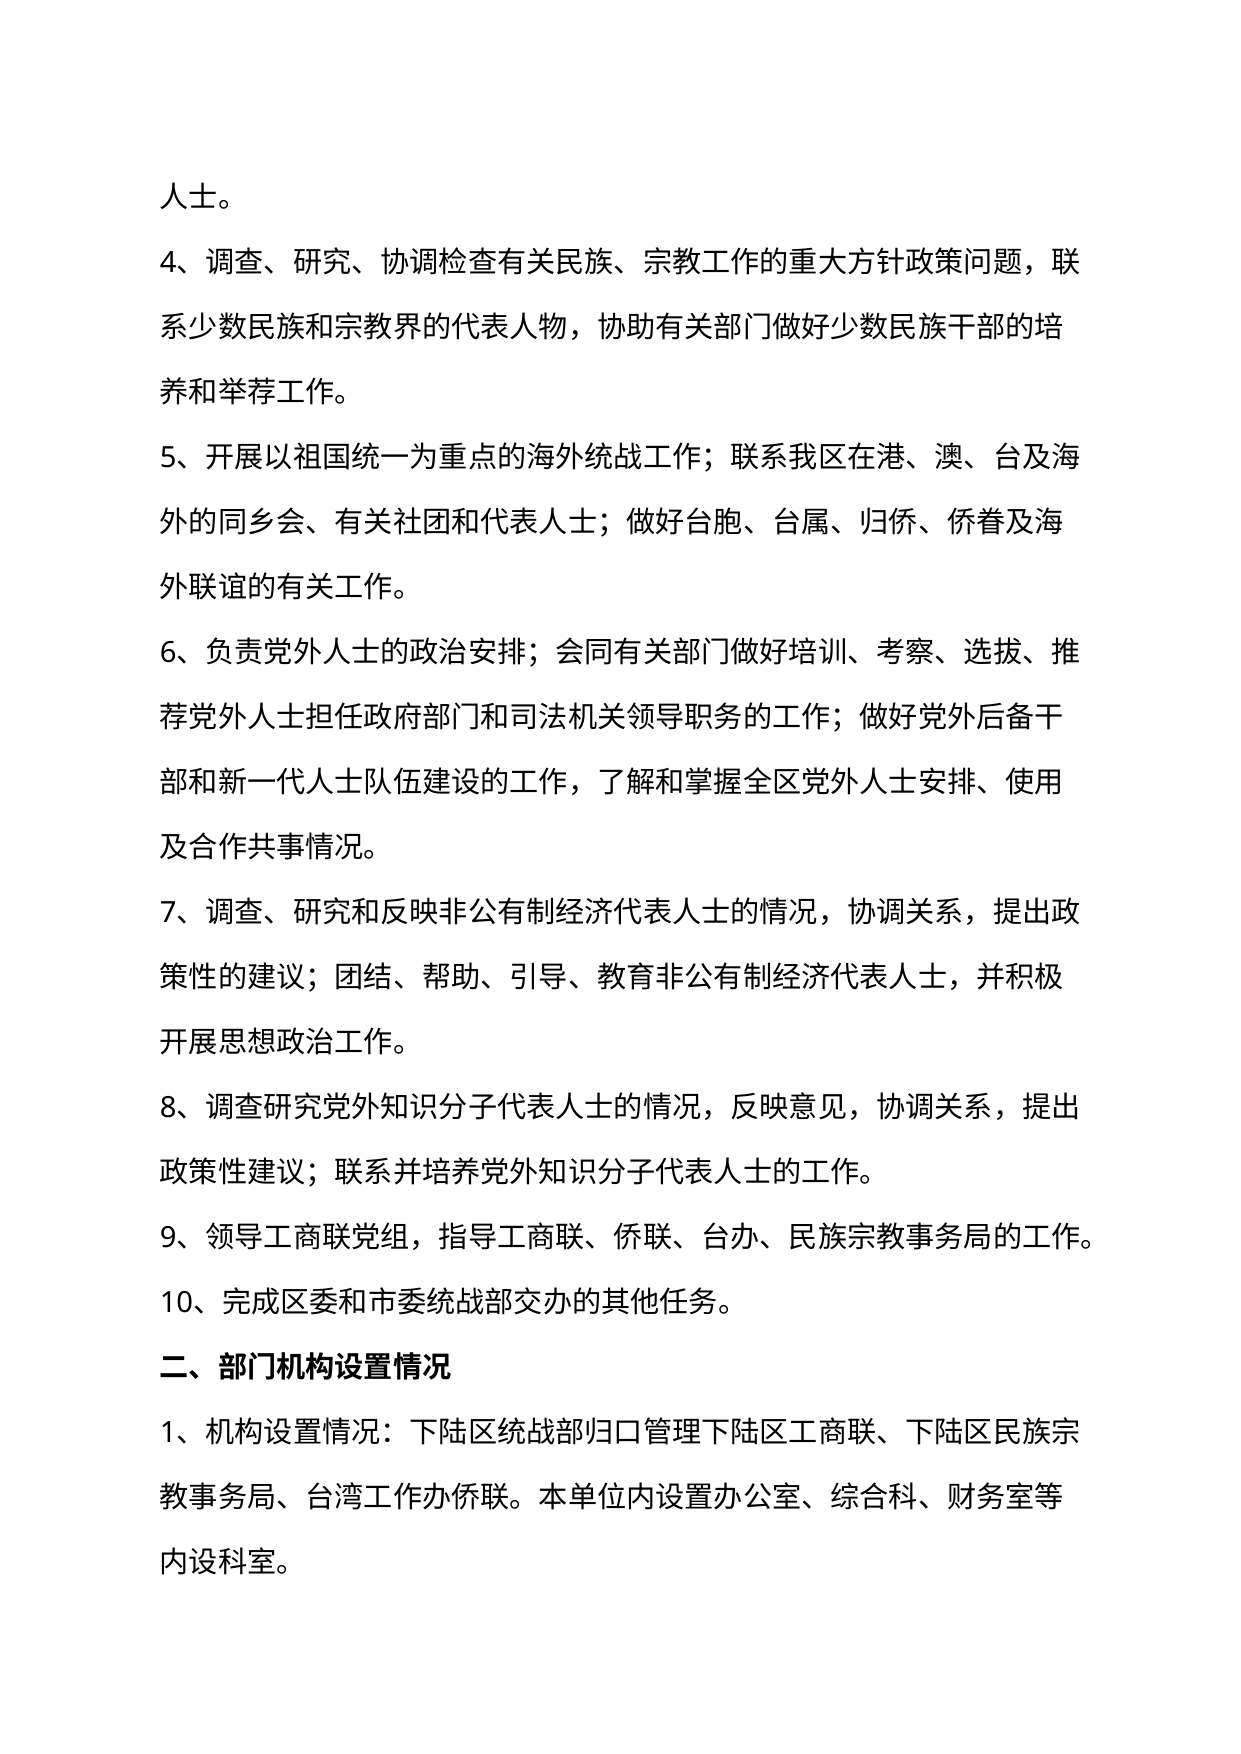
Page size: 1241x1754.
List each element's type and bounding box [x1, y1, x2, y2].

text [159, 162, 1087, 1592]
